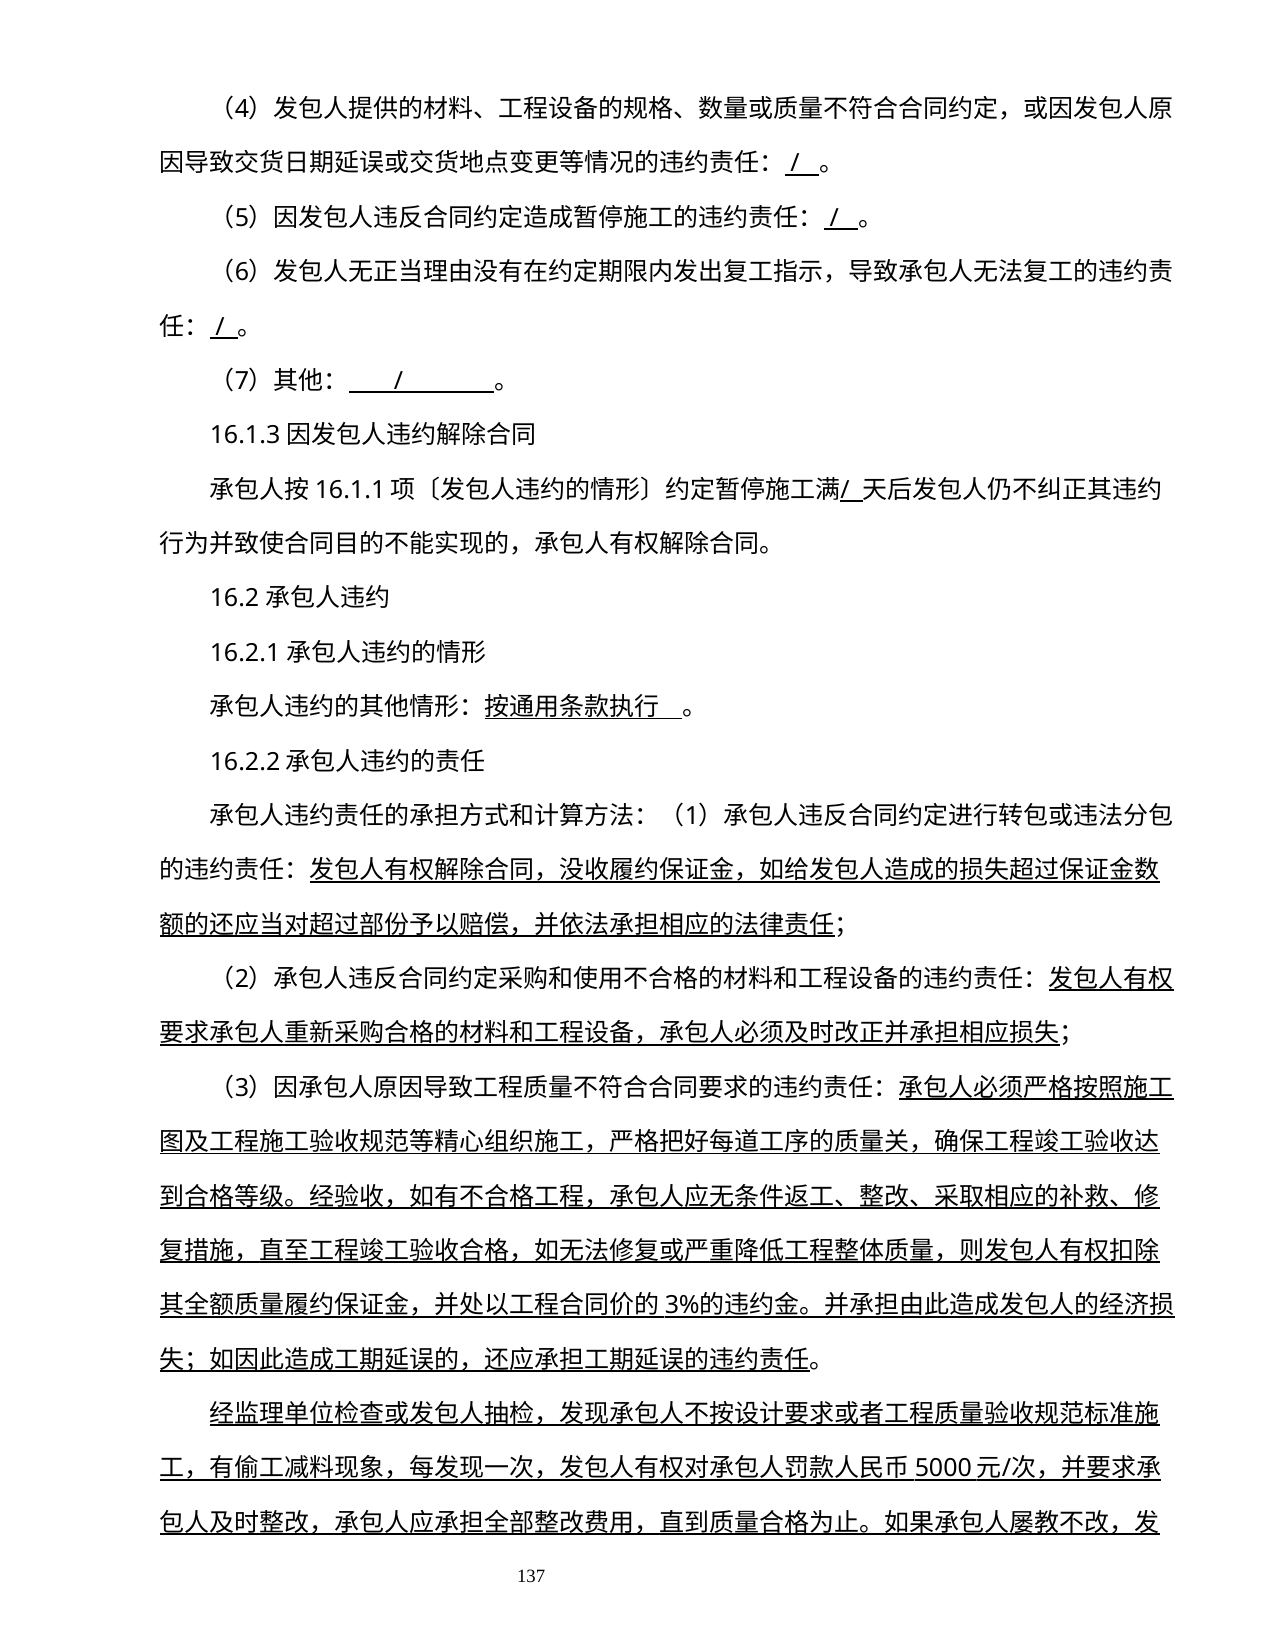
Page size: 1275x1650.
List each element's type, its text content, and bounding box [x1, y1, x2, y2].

text 承包人按16.1.1项〔发包人违约的情形〕约定暂停施工满/ 天后发包人仍不纠正其违约行为并致使合同目的不能实现的，承包人有权解除合同。 [159, 469, 1174, 560]
text （3）因承包人原因导致工程质量不符合合同要求的违约责任：承包人必须严格按照施工图及工程施工验收规范等精心组织施工，严格把好每道工序的质量关，确保工程竣工验收达到合格等级。经验收，如有不合格工程，承包人应无条件返工、整改、采取相应的补救、修复措施，直至工程竣工验收合格，如无法修复或严重降低工程整体质量，则发包人有权扣除其全额质量履约保证金，并处以工程合同价的3%的违约金。并承担由此造成发包人的经济损失；如因此造成工期延误的，还应承担工期延误的违约责任。 [159, 1317, 1174, 1375]
text （5）因发包人违反合同约定造成暂停施工的违约责任： / 。 [159, 197, 1174, 233]
text （4）发包人提供的材料、工程设备的规格、数量或质量不符合合同约定，或因发包人原因导致交货日期延误或交货地点变更等情况的违约责任： / 。 [159, 88, 1174, 179]
text （6）发包人无正当理由没有在约定期限内发出复工指示，导致承包人无法复工的违约责任： / 。 [159, 252, 1174, 342]
text （2）承包人违反合同约定采购和使用不合格的材料和工程设备的违约责任：发包人有权要求承包人重新采购合格的材料和工程设备，承包人必须及时改正并承担相应损失； [159, 958, 1174, 1049]
text （3）因承包人原因导致工程质量不符合合同要求的违约责任：承包人必须严格按照施工图及工程施工验收规范等精心组织施工，严格把好每道工序的质量关，确保工程竣工验收达到合格等级。经验收，如有不合格工程，承包人应无条件返工、整改、采取相应的补救、修复措施，直至工程竣工验收合格，如无法修复或严重降低工程整体质量，则发包人有权扣除其全额质量履约保证金，并处以工程合同价的3%的违约金。并承担由此造成发包人的经济损失；如因此造成工期延误的，还应承担工期延误的违约责任。 [159, 1067, 1174, 1316]
text 16.2.2承包人违约的责任 [159, 741, 1174, 777]
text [159, 1393, 1174, 1538]
text 承包人违约责任的承担方式和计算方法：（1）承包人违反合同约定进行转包或违法分包的违约责任：发包人有权解除合同，没收履约保证金，如给发包人造成的损失超过保证金数额的还应当对超过部份予以赔偿，并依法承担相应的法律责任； [159, 795, 1174, 940]
text 16.2.1 承包人违约的情形 [159, 632, 1174, 668]
text （7）其他： / 。 [159, 360, 1174, 397]
text 承包人违约的其他情形：按通用条款执行 。 [159, 687, 1174, 723]
text 16.2 承包人违约 [159, 578, 1174, 614]
text 16.1.3 因发包人违约解除合同 [159, 415, 1174, 451]
